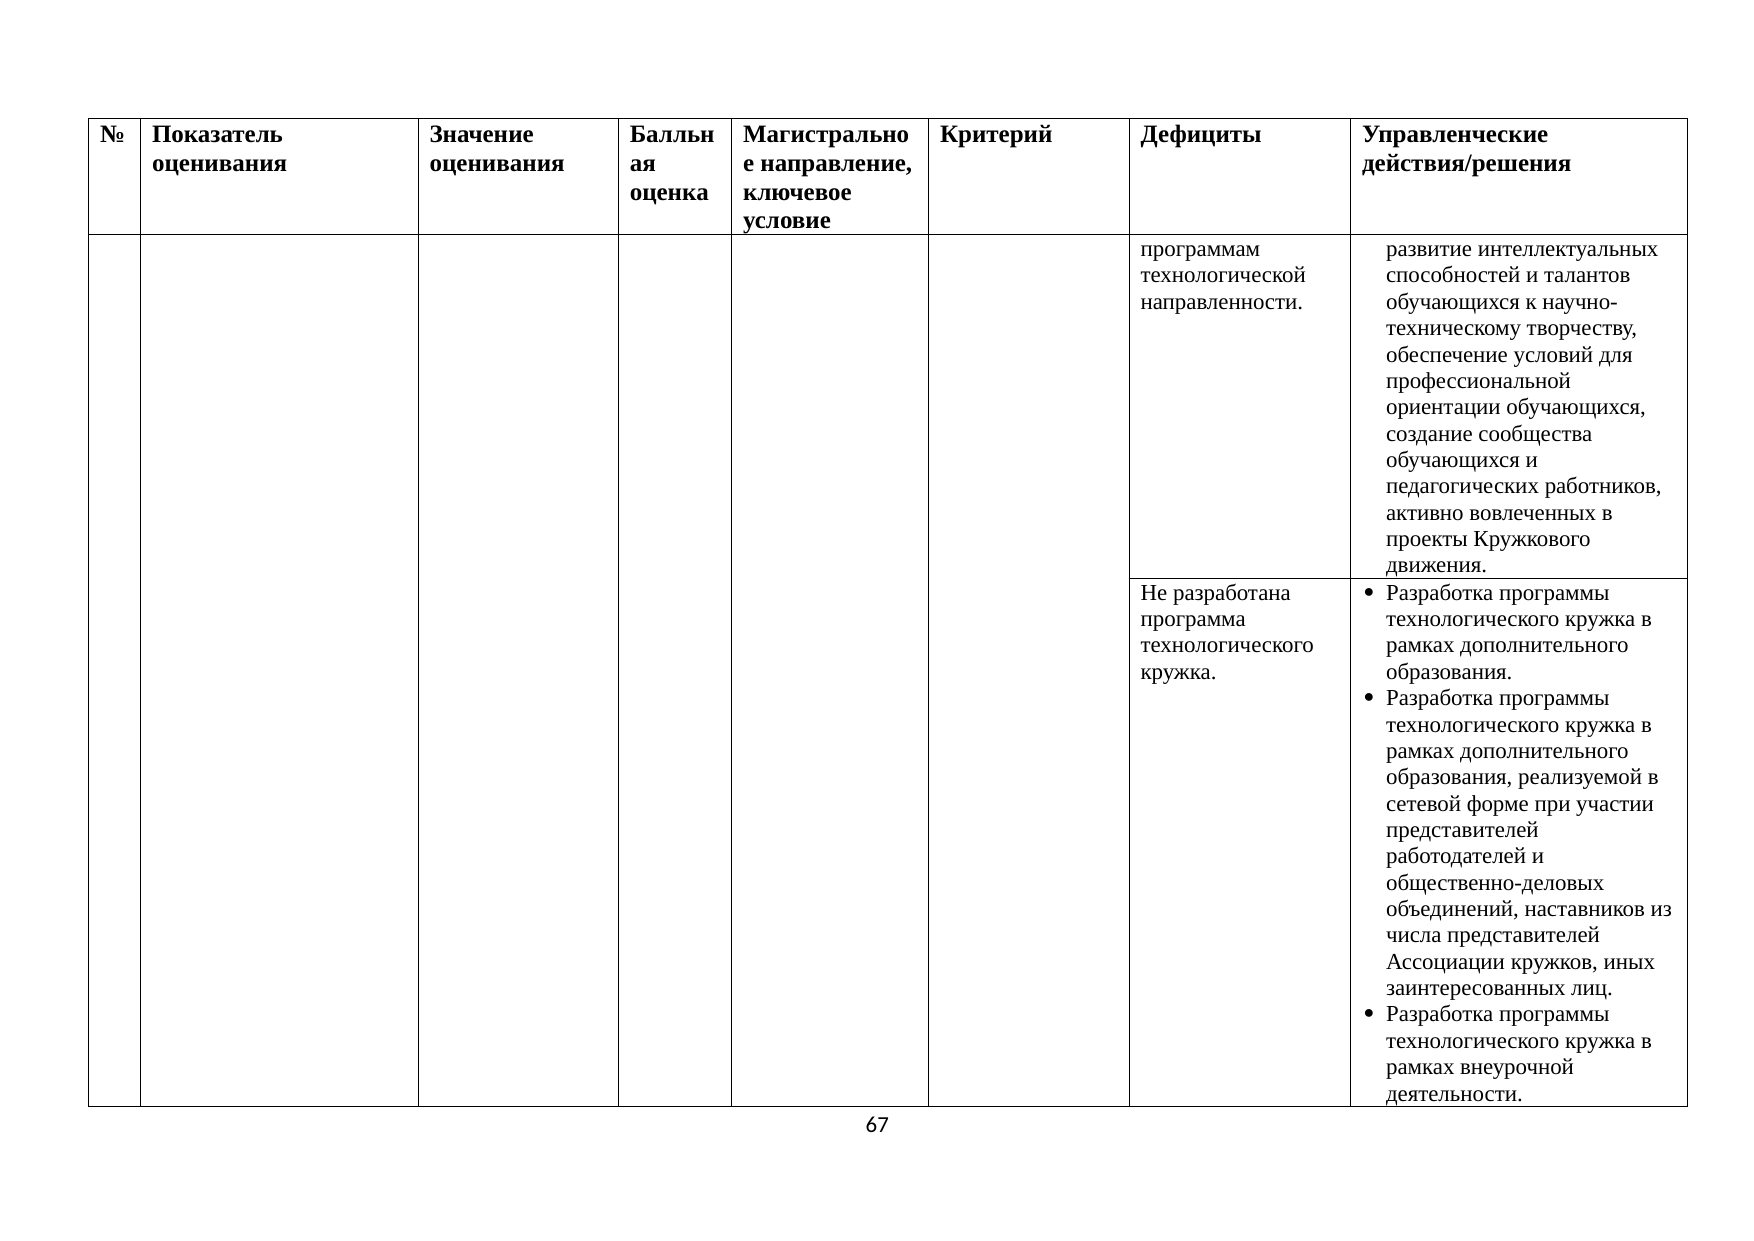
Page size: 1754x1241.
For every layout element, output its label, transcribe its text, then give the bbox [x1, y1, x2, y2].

table_header Управленческие действия/решения [1351, 119, 1687, 234]
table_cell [1351, 235, 1687, 578]
table_header Дефициты [1130, 119, 1350, 234]
table_header Показатель оценивания [141, 119, 418, 234]
table_header Балльная оценка [619, 119, 731, 234]
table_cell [1130, 235, 1350, 578]
table_header Критерий [929, 119, 1129, 234]
table_header № [89, 119, 140, 234]
table_header Магистральное направление, ключевое условие [732, 119, 928, 234]
table_header Значение оценивания [419, 119, 618, 234]
table_cell Разработка программы технологического кружка в рамках дополнительного образования. Разработка программы технологического кружка в рамках дополнительного образования, реализуемой в сетевой форме при участии представителей работодателей и общественно-деловых объединений, наставников из числа представителей Ассоциации кружков, иных заинтересованных лиц. Разработка программы технологического кружка в рамках внеурочной деятельности. [1351, 579, 1687, 1106]
table_cell Не разработана программа технологического кружка. [1130, 579, 1350, 1106]
